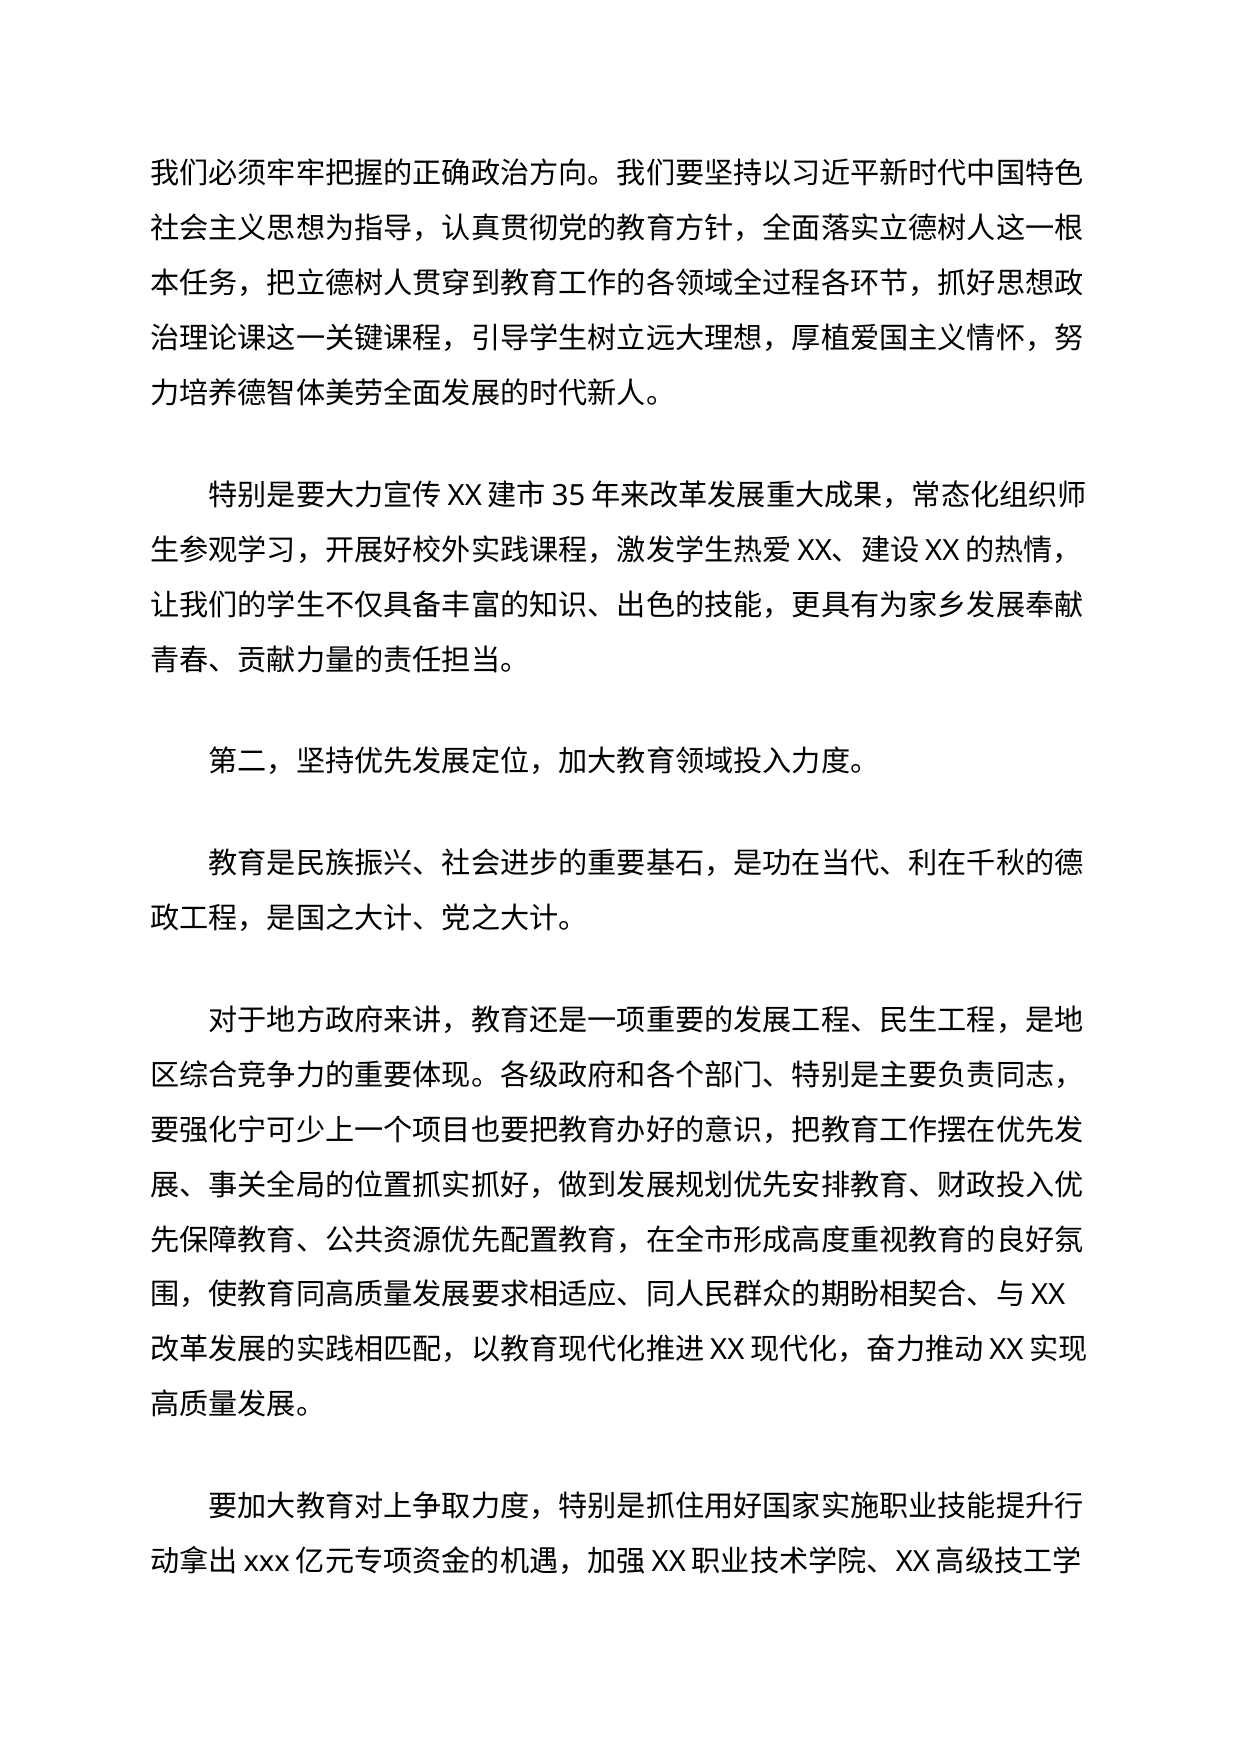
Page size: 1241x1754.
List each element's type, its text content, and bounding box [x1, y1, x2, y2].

text 特别是要大力宣传XX建市35年来改革发展重大成果，常态化组织师生参观学习，开展好校外实践课程，激发学生热爱XX、建设XX的热情，让我们的学生不仅具备丰富的知识、出色的技能，更具有为家乡发展奉献青春、贡献力量的责任担当。 [150, 471, 1090, 678]
text 对于地方政府来讲，教育还是一项重要的发展工程、民生工程，是地区综合竞争力的重要体现。各级政府和各个部门、特别是主要负责同志，要强化宁可少上一个项目也要把教育办好的意识，把教育工作摆在优先发展、事关全局的位置抓实抓好，做到发展规划优先安排教育、财政投入优先保障教育、公共资源优先配置教育，在全市形成高度重视教育的良好氛围，使教育同高质量发展要求相适应、同人民群众的期盼相契合、与XX改革发展的实践相匹配，以教育现代化推进XX现代化，奋力推动XX实现高质量发展。 [150, 996, 1090, 1423]
text 第二，坚持优先发展定位，加大教育领域投入力度。 [150, 738, 1090, 780]
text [150, 1483, 1090, 1580]
text 教育是民族振兴、社会进步的重要基石，是功在当代、利在千秋的德政工程，是国之大计、党之大计。 [150, 840, 1090, 937]
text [150, 150, 1090, 412]
